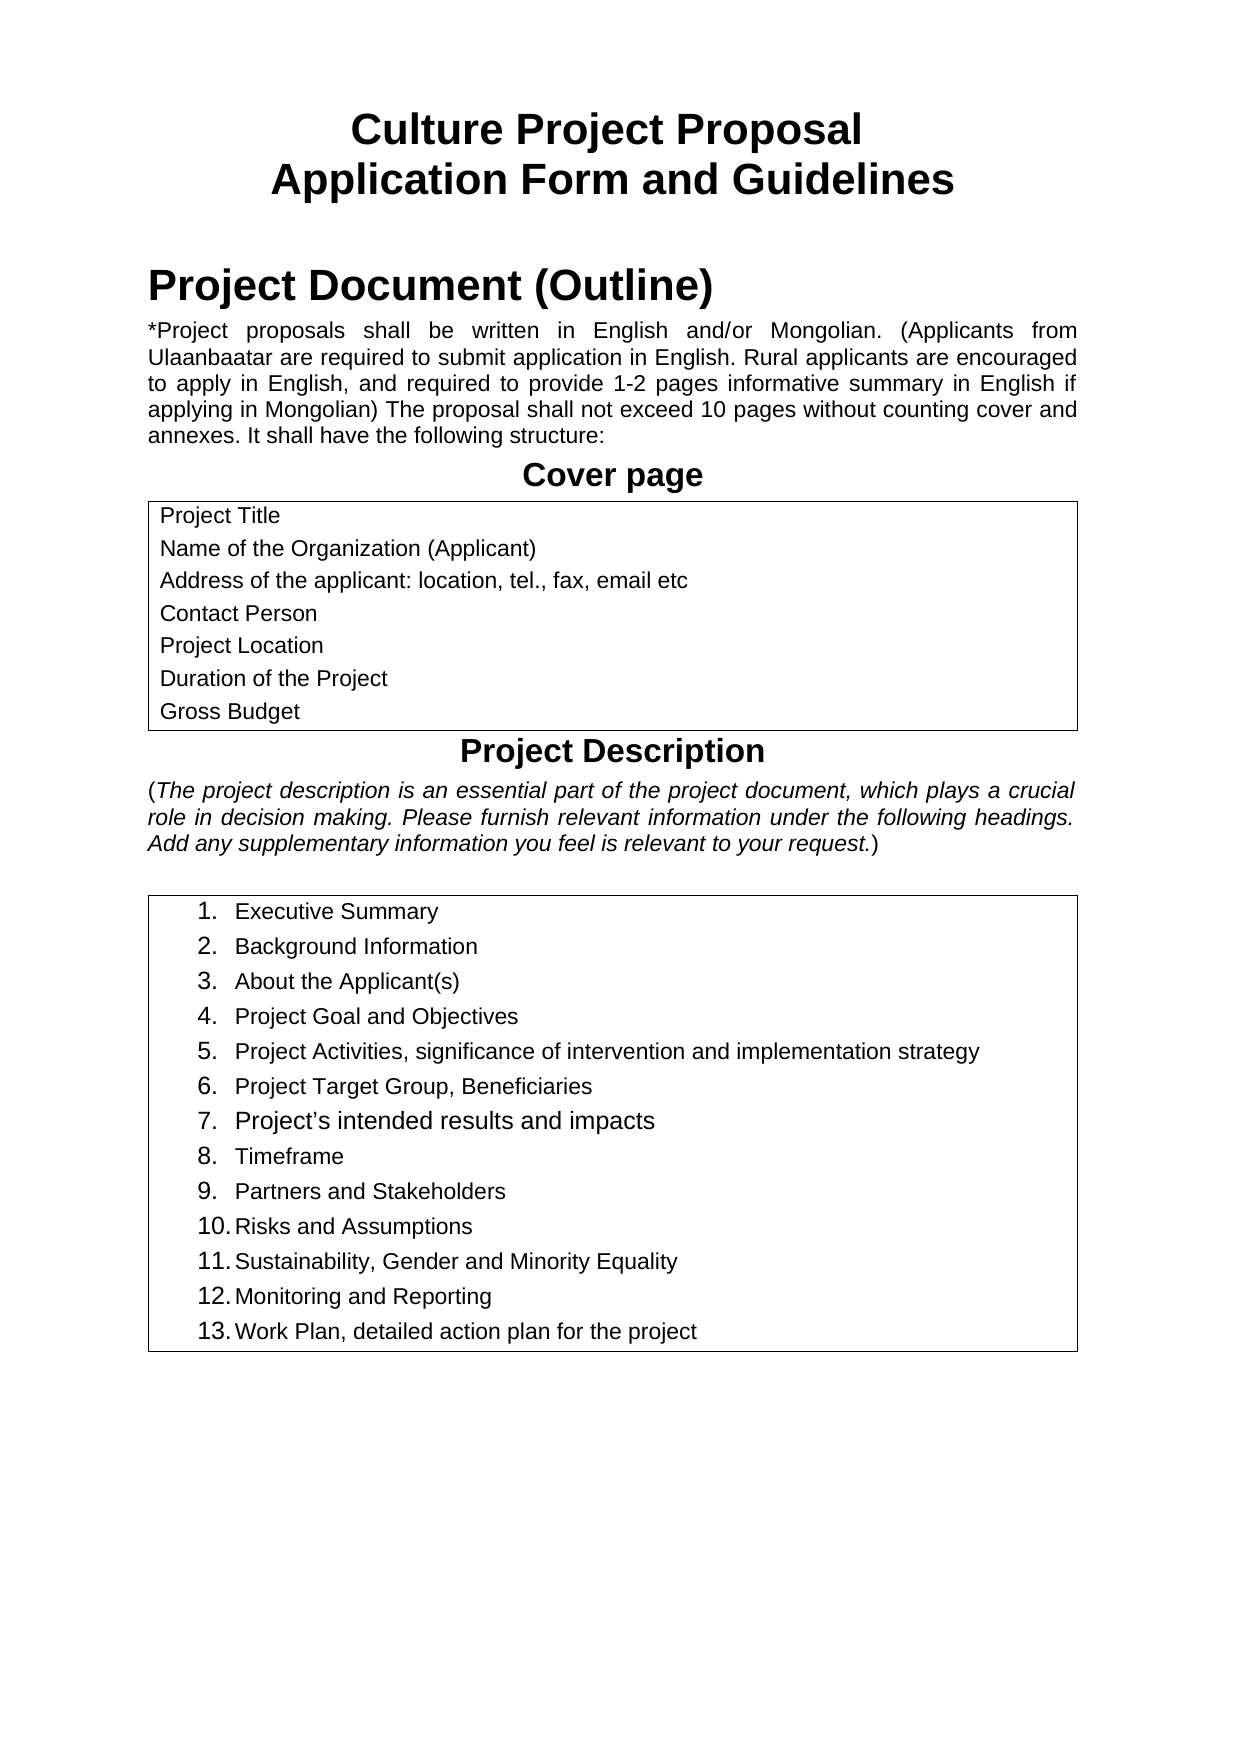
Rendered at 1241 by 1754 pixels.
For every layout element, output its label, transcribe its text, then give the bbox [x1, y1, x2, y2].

text (The project description is an essential part of the project document, which plays a crucial role in decision making. Please furnish relevant information under the following headings. Add any supplementary information you feel is relevant to your request.) [148, 777, 1078, 856]
table_header Project Title Name of the Organization (Applicant) Address of the applicant: location, tel., fax, email etc Contact Person Project Location Duration of the Project Gross Budget [149, 502, 1077, 730]
text *Project proposals shall be written in English and/or Mongolian. (Applicants from Ulaanbaatar are required to submit application in English. Rural applicants are encouraged to apply in English, and required to provide 1-2 pages informative summary in English if applying in Mongolian) The proposal shall not exceed 10 pages without counting cover and annexes. It shall have the following structure: [148, 317, 1078, 449]
subtitle Project Description [148, 731, 1078, 771]
subtitle Project Document (Outline) [148, 261, 1078, 311]
table_header Executive Summary Background Information About the Applicant(s) Project Goal and Objectives Project Activities, significance of intervention and implementation strategy Project Target Group, Beneficiaries Project’s intended results and impacts Timeframe Partners and Stakeholders Risks and Assumptions Sustainability, Gender and Minority Equality Monitoring and Reporting Work Plan, detailed action plan for the project [149, 896, 1077, 1351]
subtitle Cover page [148, 455, 1078, 495]
subtitle Culture Project Proposal Application Form and Guidelines [148, 104, 1078, 254]
